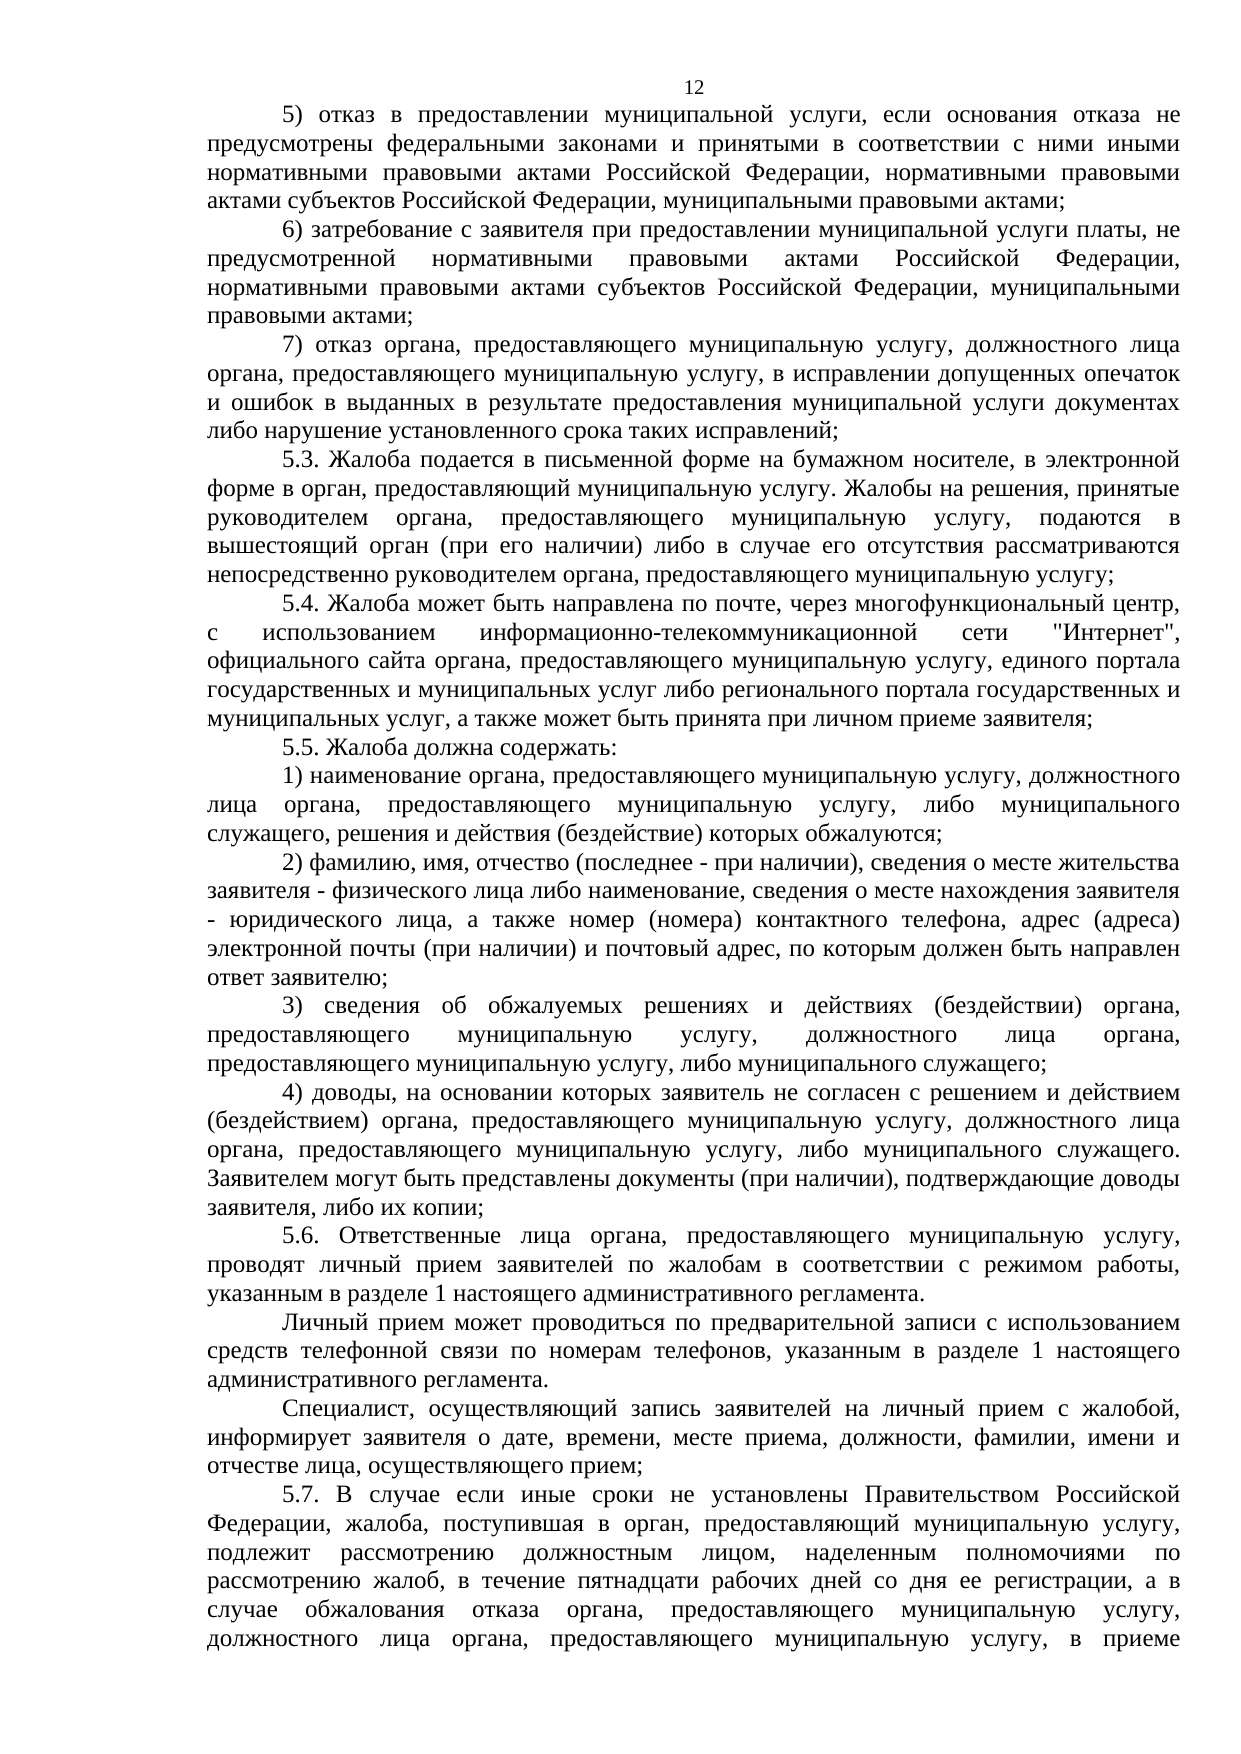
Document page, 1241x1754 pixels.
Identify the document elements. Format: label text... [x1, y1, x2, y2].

text 5.5. Жалоба должна содержать: [207, 732, 1181, 760]
text 5.4. Жалоба может быть направлена по почте, через многофункциональный центр, с использованием информационно-телекоммуникационной сети "Интернет", официального сайта органа, предоставляющего муниципальную услугу, единого портала государственных и муниципальных услуг либо регионального портала государственных и муниципальных услуг, а также может быть принята при личном приеме заявителя; [207, 588, 1181, 732]
text 3) сведения об обжалуемых решениях и действиях (бездействии) органа, предоставляющего муниципальную услугу, должностного лица органа, предоставляющего муниципальную услугу, либо муниципального служащего; [207, 990, 1181, 1077]
text 1) наименование органа, предоставляющего муниципальную услугу, должностного лица органа, предоставляющего муниципальную услугу, либо муниципального служащего, решения и действия (бездействие) которых обжалуются; [207, 760, 1181, 847]
text 5.3. Жалоба подается в письменной форме на бумажном носителе, в электронной форме в орган, предоставляющий муниципальную услугу. Жалобы на решения, принятые руководителем органа, предоставляющего муниципальную услугу, подаются в вышестоящий орган (при его наличии) либо в случае его отсутствия рассматриваются непосредственно руководителем органа, предоставляющего муниципальную услугу; [207, 444, 1181, 588]
text Специалист, осуществляющий запись заявителей на личный прием с жалобой, информирует заявителя о дате, времени, месте приема, должности, фамилии, имени и отчестве лица, осуществляющего прием; [207, 1393, 1181, 1479]
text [207, 1479, 1181, 1652]
text 7) отказ органа, предоставляющего муниципальную услугу, должностного лица органа, предоставляющего муниципальную услугу, в исправлении допущенных опечаток и ошибок в выданных в результате предоставления муниципальной услуги документах либо нарушение установленного срока таких исправлений; [207, 329, 1181, 444]
text 5) отказ в предоставлении муниципальной услуги, если основания отказа не предусмотрены федеральными законами и принятыми в соответствии с ними иными нормативными правовыми актами Российской Федерации, нормативными правовыми актами субъектов Российской Федерации, муниципальными правовыми актами; [207, 99, 1181, 214]
text Личный прием может проводиться по предварительной записи с использованием средств телефонной связи по номерам телефонов, указанным в разделе 1 настоящего административного регламента. [207, 1307, 1181, 1393]
text 5.6. Ответственные лица органа, предоставляющего муниципальную услугу, проводят личный прием заявителей по жалобам в соответствии с режимом работы, указанным в разделе 1 настоящего административного регламента. [207, 1220, 1181, 1307]
text 6) затребование с заявителя при предоставлении муниципальной услуги платы, не предусмотренной нормативными правовыми актами Российской Федерации, нормативными правовыми актами субъектов Российской Федерации, муниципальными правовыми актами; [207, 214, 1181, 329]
text 2) фамилию, имя, отчество (последнее - при наличии), сведения о месте жительства заявителя - физического лица либо наименование, сведения о месте нахождения заявителя - юридического лица, а также номер (номера) контактного телефона, адрес (адреса) электронной почты (при наличии) и почтовый адрес, по которым должен быть направлен ответ заявителю; [207, 847, 1181, 990]
text 4) доводы, на основании которых заявитель не согласен с решением и действием (бездействием) органа, предоставляющего муниципальную услугу, должностного лица органа, предоставляющего муниципальную услугу, либо муниципального служащего. Заявителем могут быть представлены документы (при наличии), подтверждающие доводы заявителя, либо их копии; [207, 1077, 1181, 1220]
